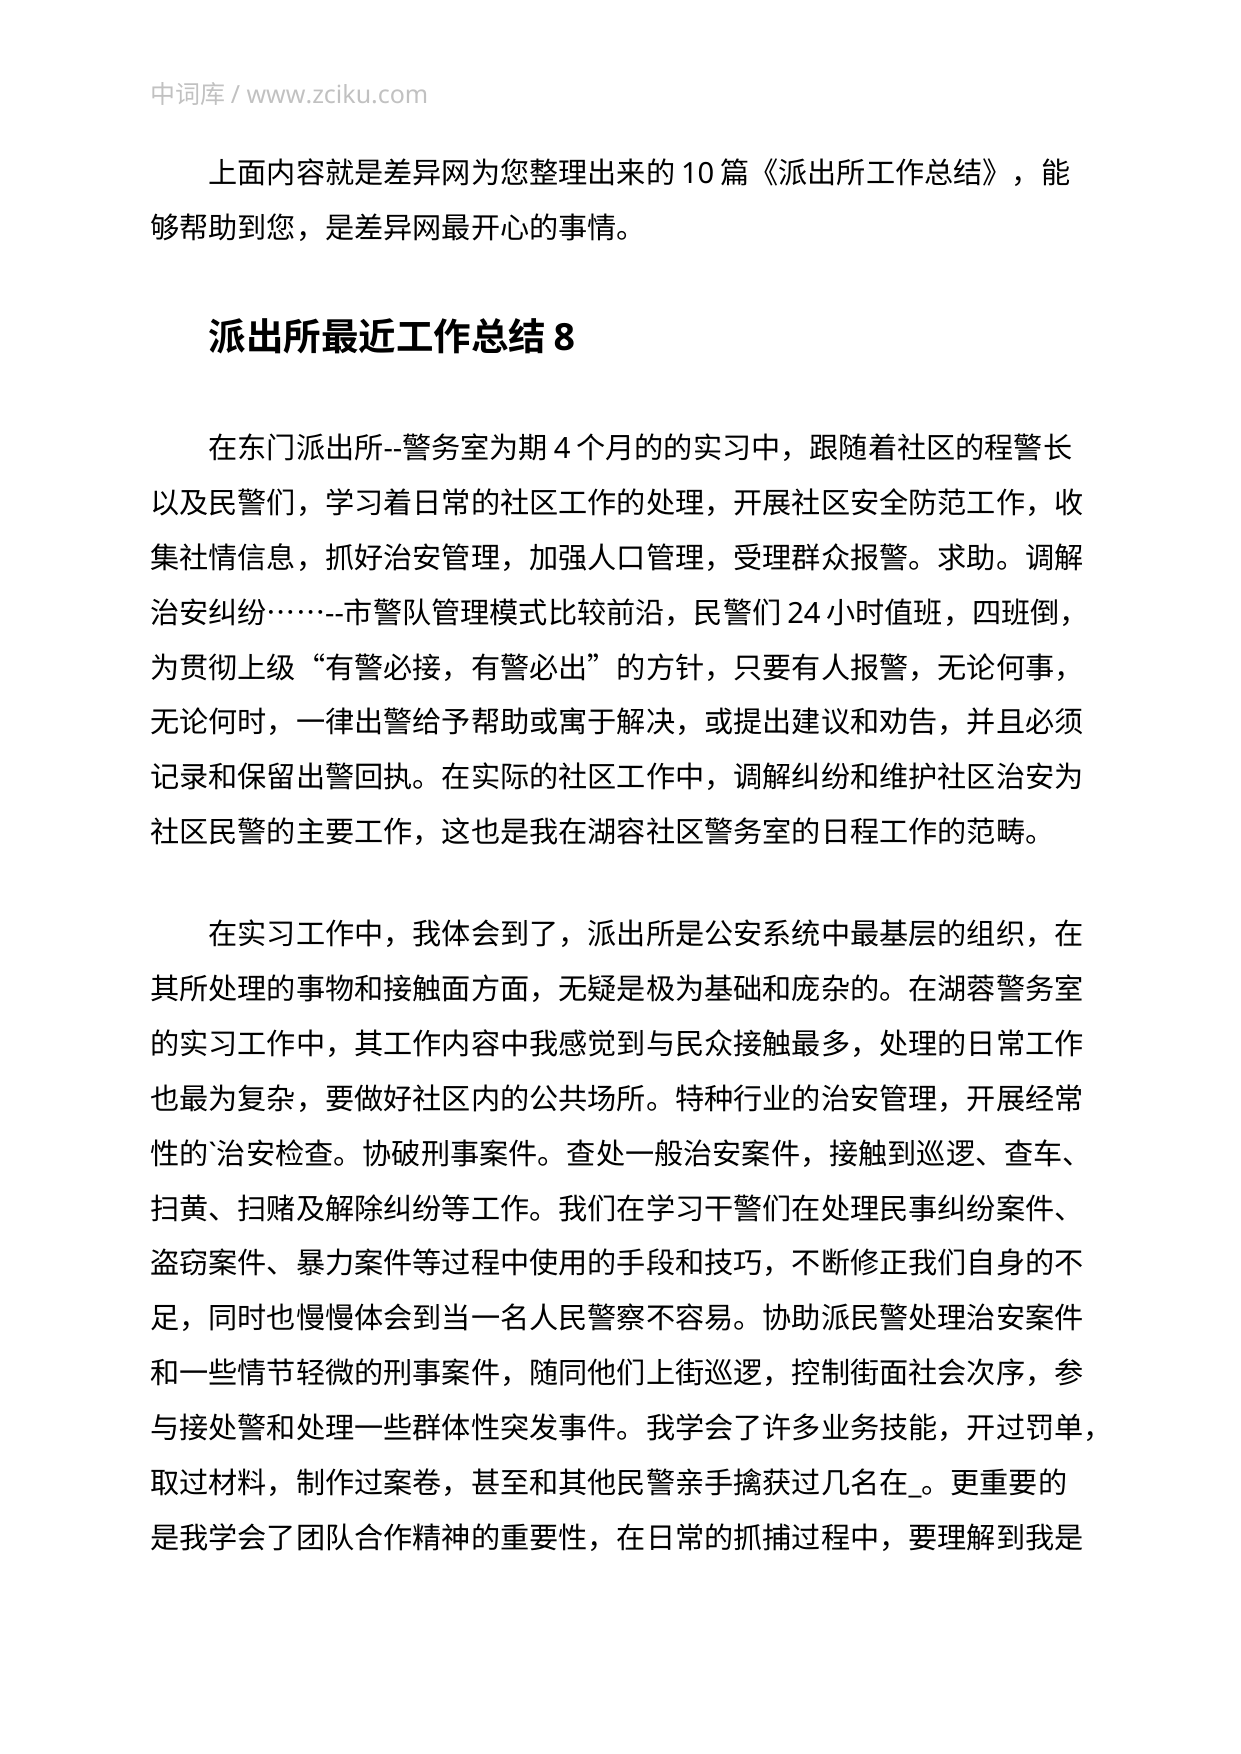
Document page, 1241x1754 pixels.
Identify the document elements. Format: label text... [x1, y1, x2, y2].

text 派出所最近工作总结8 [150, 307, 1090, 361]
text 在东门派出所--警务室为期4个月的的实习中，跟随着社区的程警长以及民警们，学习着日常的社区工作的处理，开展社区安全防范工作，收集社情信息，抓好治安管理，加强人口管理，受理群众报警。求助。调解治安纠纷……--市警队管理模式比较前沿，民警们24小时值班，四班倒，为贯彻上级“有警必接，有警必出”的方针，只要有人报警，无论何事，无论何时，一律出警给予帮助或寓于解决，或提出建议和劝告，并且必须记录和保留出警回执。在实际的社区工作中，调解纠纷和维护社区治安为社区民警的主要工作，这也是我在湖容社区警务室的日程工作的范畴。 [150, 424, 1090, 851]
text 上面内容就是差异网为您整理出来的10篇《派出所工作总结》，能够帮助到您，是差异网最开心的事情。 [150, 150, 1090, 247]
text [150, 911, 1090, 1557]
